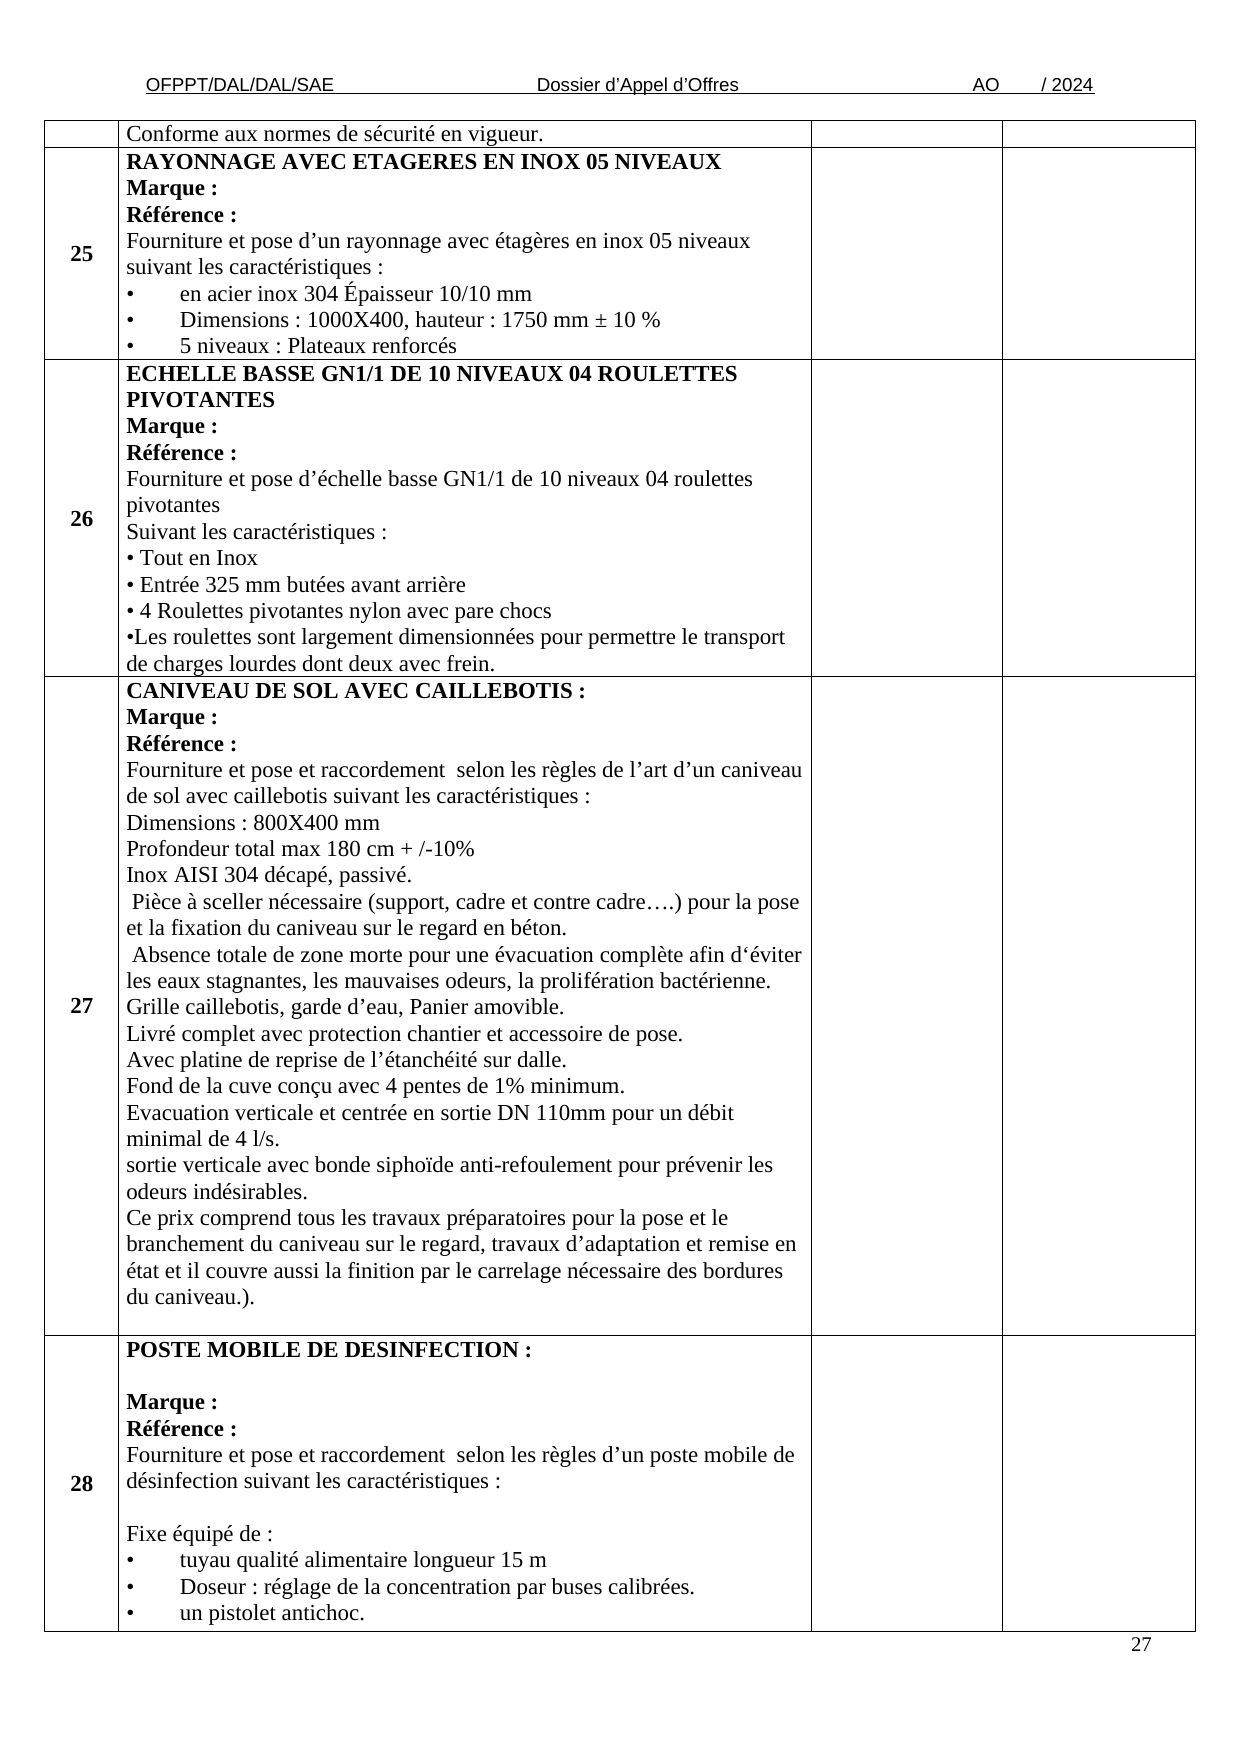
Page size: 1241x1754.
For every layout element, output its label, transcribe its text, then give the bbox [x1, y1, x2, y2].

table_cell 25 [45, 148, 118, 359]
table_cell 26 [45, 360, 118, 676]
table_cell [812, 121, 1002, 147]
table_cell [1003, 360, 1195, 676]
table_cell CANIVEAU DE SOL AVEC CAILLEBOTIS : Marque : Référence : Fourniture et pose et raccordement selon les règles de l’art d’un caniveau de sol avec caillebotis suivant les caractéristiques : Dimensions : 800X400 mm Profondeur total max 180 cm + /-10% Inox AISI 304 décapé, passivé. Pièce à sceller nécessaire (support, cadre et contre cadre….) pour la pose et la fixation du caniveau sur le regard en béton. Absence totale de zone morte pour une évacuation complète afin d‘éviter les eaux stagnantes, les mauvaises odeurs, la prolifération bactérienne. Grille caillebotis, garde d’eau, Panier amovible. Livré complet avec protection chantier et accessoire de pose. Avec platine de reprise de l’étanchéité sur dalle. Fond de la cuve conçu avec 4 pentes de 1% minimum. Evacuation verticale et centrée en sortie DN 110mm pour un débit minimal de 4 l/s. sortie verticale avec bonde siphoïde anti-refoulement pour prévenir les odeurs indésirables. Ce prix comprend tous les travaux préparatoires pour la pose et le branchement du caniveau sur le regard, travaux d’adaptation et remise en état et il couvre aussi la finition par le carrelage nécessaire des bordures du caniveau.). [119, 677, 811, 1334]
table_cell [812, 360, 1002, 676]
table_cell 28 [45, 1336, 118, 1631]
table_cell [119, 1336, 811, 1631]
table_cell [812, 148, 1002, 359]
table_cell [1003, 1336, 1195, 1631]
table_cell ECHELLE BASSE GN1/1 DE 10 NIVEAUX 04 ROULETTES PIVOTANTES Marque : Référence : Fourniture et pose d’échelle basse GN1/1 de 10 niveaux 04 roulettes pivotantes Suivant les caractéristiques : • Tout en Inox • Entrée 325 mm butées avant arrière • 4 Roulettes pivotantes nylon avec pare chocs •Les roulettes sont largement dimensionnées pour permettre le transport de charges lourdes dont deux avec frein. [119, 360, 811, 676]
table_cell [1003, 148, 1195, 359]
table_cell 27 [45, 677, 118, 1334]
table_cell [812, 677, 1002, 1334]
table_cell [1003, 677, 1195, 1334]
table_cell 24 [45, 121, 118, 147]
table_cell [119, 121, 811, 147]
table_cell [1003, 121, 1195, 147]
table_cell [812, 1336, 1002, 1631]
table_cell RAYONNAGE AVEC ETAGERES EN INOX 05 NIVEAUX Marque : Référence : Fourniture et pose d’un rayonnage avec étagères en inox 05 niveaux suivant les caractéristiques : • en acier inox 304 Épaisseur 10/10 mm • Dimensions : 1000X400, hauteur : 1750 mm ± 10 % • 5 niveaux : Plateaux renforcés [119, 148, 811, 359]
